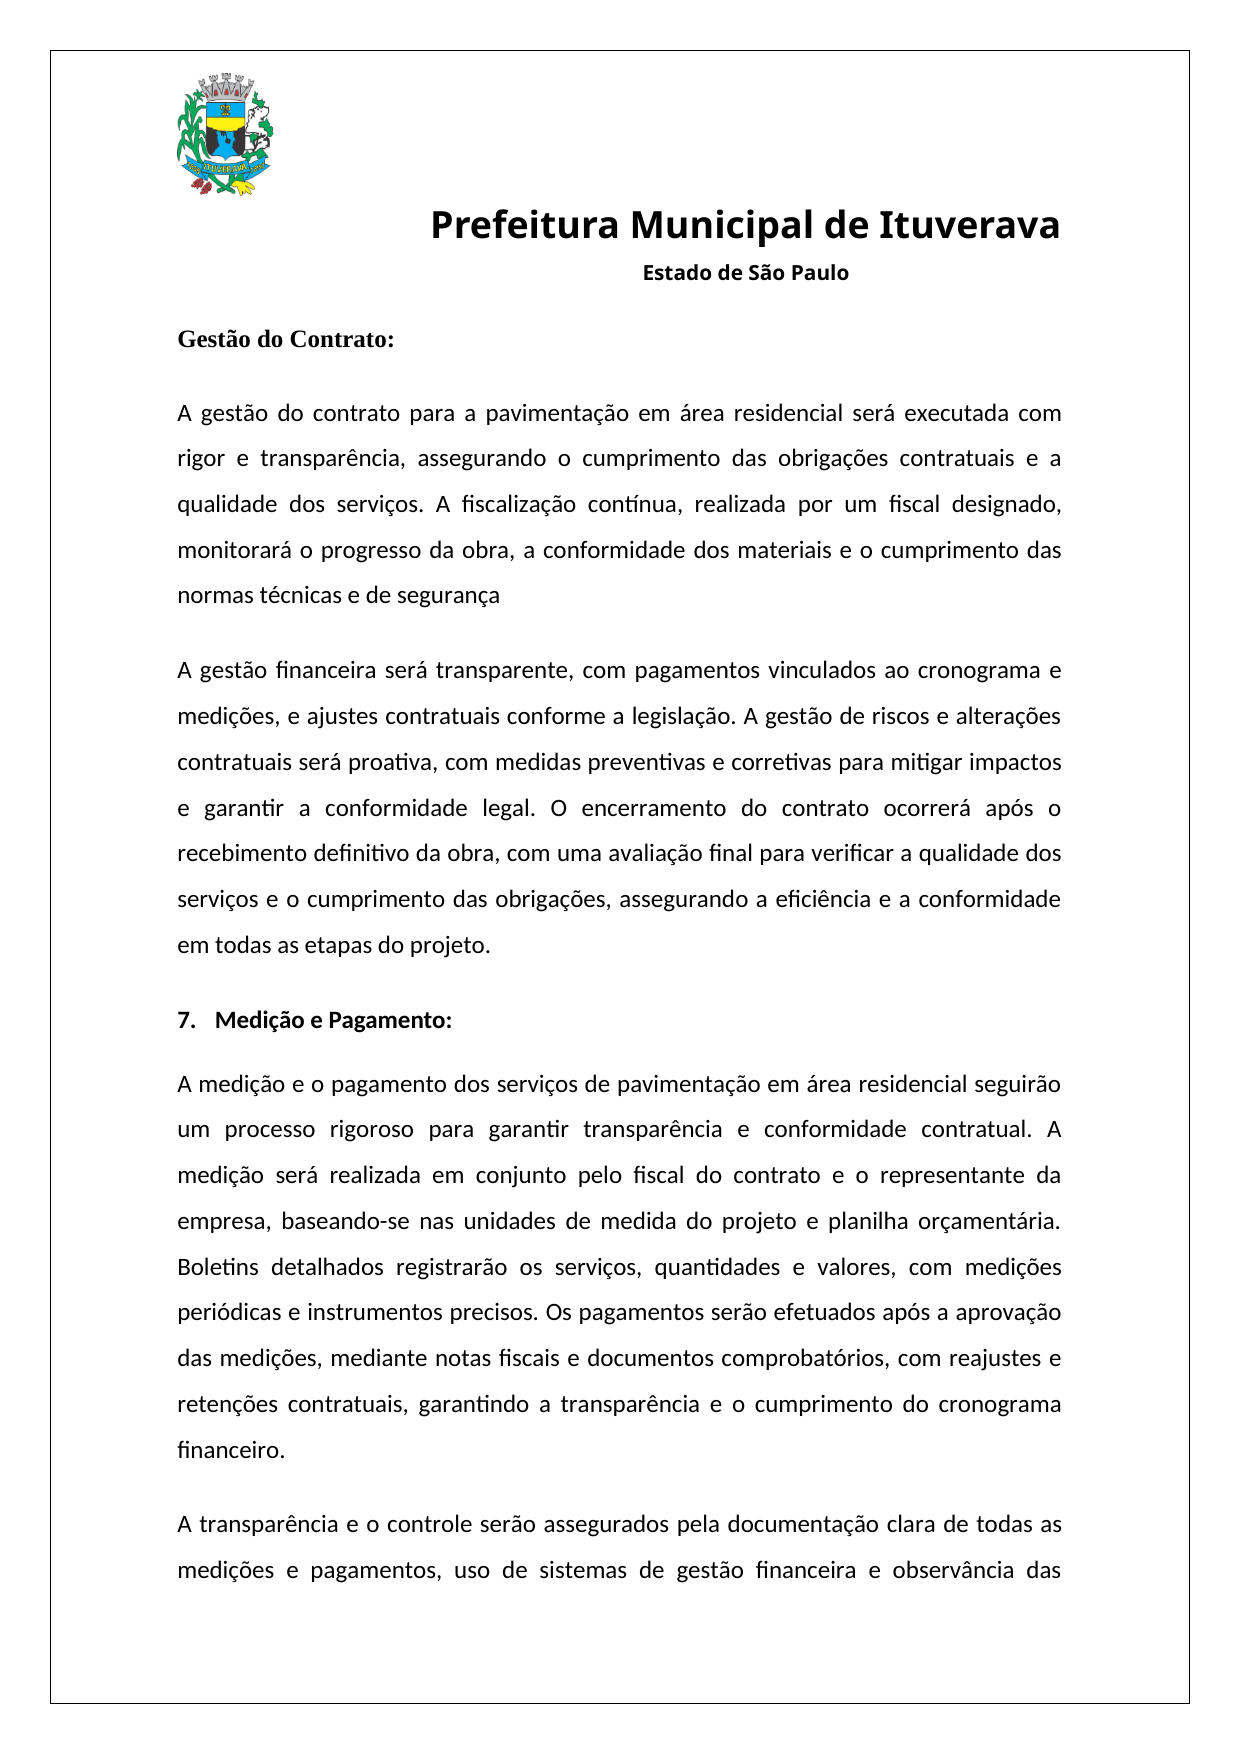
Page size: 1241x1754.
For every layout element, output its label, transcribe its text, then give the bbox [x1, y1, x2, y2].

picture [177, 73, 274, 196]
text Gestão do Contrato: [177, 324, 1063, 353]
list Medição e Pagamento: [177, 1004, 1063, 1034]
text A gestão financeira será transparente, com pagamentos vinculados ao cronograma e medições, e ajustes contratuais conforme a legislação. A gestão de riscos e alterações contratuais será proativa, com medidas preventivas e corretivas para mitigar impactos e garantir a conformidade legal. O encerramento do contrato ocorrerá após o recebimento definitivo da obra, com uma avaliação final para verificar a qualidade dos serviços e o cumprimento das obrigações, assegurando a eficiência e a conformidade em todas as etapas do projeto. [177, 654, 1063, 959]
text A medição e o pagamento dos serviços de pavimentação em área residencial seguirão um processo rigoroso para garantir transparência e conformidade contratual. A medição será realizada em conjunto pelo fiscal do contrato e o representante da empresa, baseando-se nas unidades de medida do projeto e planilha orçamentária. Boletins detalhados registrarão os serviços, quantidades e valores, com medições periódicas e instrumentos precisos. Os pagamentos serão efetuados após a aprovação das medições, mediante notas fiscais e documentos comprobatórios, com reajustes e retenções contratuais, garantindo a transparência e o cumprimento do cronograma financeiro. [177, 1068, 1063, 1464]
text A gestão do contrato para a pavimentação em área residencial será executada com rigor e transparência, assegurando o cumprimento das obrigações contratuais e a qualidade dos serviços. A fiscalização contínua, realizada por um fiscal designado, monitorará o progresso da obra, a conformidade dos materiais e o cumprimento das normas técnicas e de segurança [177, 397, 1063, 610]
